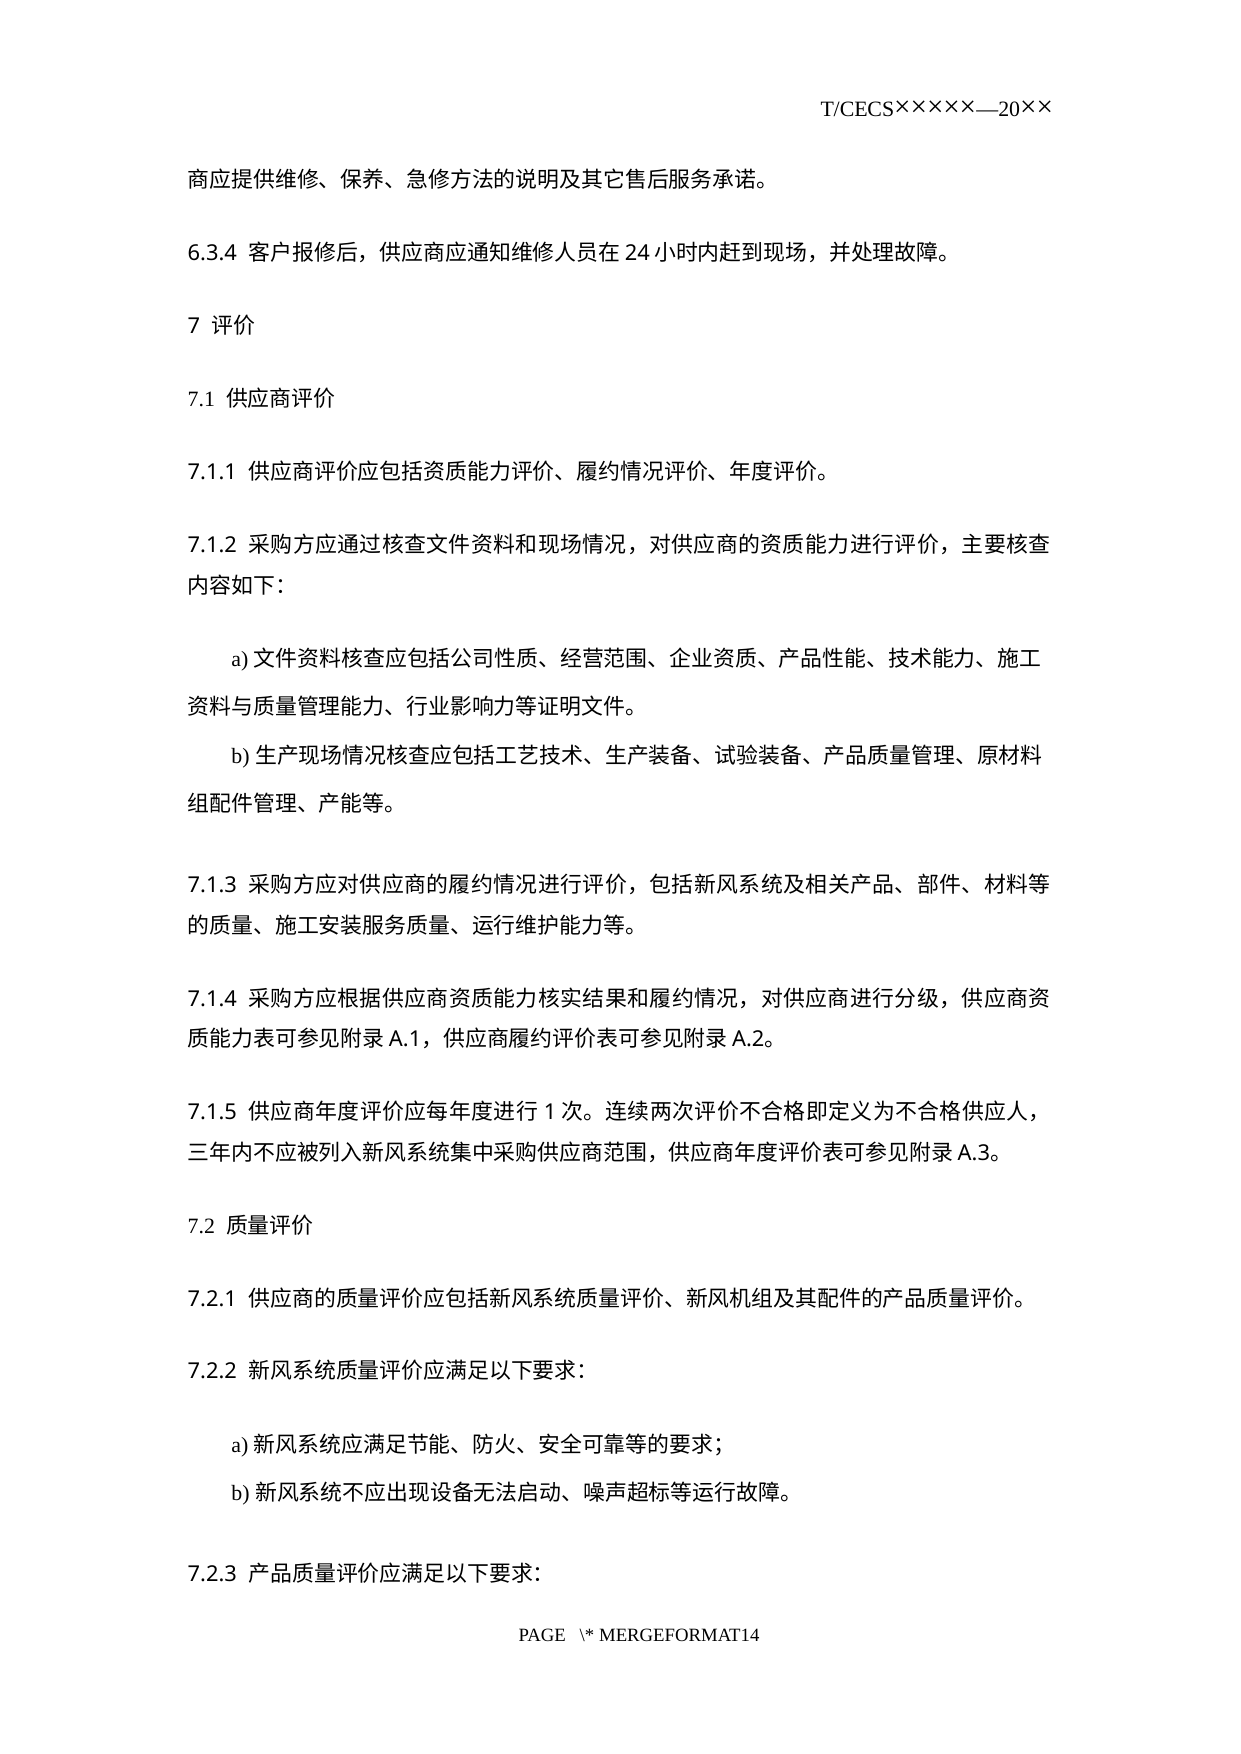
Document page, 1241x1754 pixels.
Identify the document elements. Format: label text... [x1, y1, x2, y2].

text 采购方应根据供应商资质能力核实结果和履约情况，对供应商进行分级，供应商资质能力表可参见附录A.1，供应商履约评价表可参见附录A.2。 [187, 980, 1053, 1053]
list b) 新风系统不应出现设备无法启动、噪声超标等运行故障。 [187, 1474, 1053, 1507]
text 采购方应通过核查文件资料和现场情况，对供应商的资质能力进行评价，主要核查内容如下： [187, 527, 1053, 600]
text 供应商年度评价应每年度进行1次。连续两次评价不合格即定义为不合格供应人，三年内不应被列入新风系统集中采购供应商范围，供应商年度评价表可参见附录A.3。 [187, 1094, 1053, 1167]
text 客户报修后，供应商应通知维修人员在24小时内赶到现场，并处理故障。 [187, 235, 1053, 267]
text 采购方应对供应商的履约情况进行评价，包括新风系统及相关产品、部件、材料等的质量、施工安装服务质量、运行维护能力等。 [187, 867, 1053, 940]
text 供应商评价 [187, 381, 1053, 413]
text 质量评价 [187, 1207, 1053, 1240]
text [187, 162, 1053, 194]
text 评价 [187, 308, 1053, 340]
text 产品质量评价应满足以下要求： [187, 1555, 1053, 1588]
list a) 新风系统应满足节能、防火、安全可靠等的要求； [187, 1426, 1053, 1459]
list b) 生产现场情况核查应包括工艺技术、生产装备、试验装备、产品质量管理、原材料组配件管理、产能等。 [187, 737, 1053, 818]
text 供应商的质量评价应包括新风系统质量评价、新风机组及其配件的产品质量评价。 [187, 1280, 1053, 1313]
text 供应商评价应包括资质能力评价、履约情况评价、年度评价。 [187, 454, 1053, 486]
list a) 文件资料核查应包括公司性质、经营范围、企业资质、产品性能、技术能力、施工资料与质量管理能力、行业影响力等证明文件。 [187, 640, 1053, 721]
text 新风系统质量评价应满足以下要求： [187, 1353, 1053, 1386]
